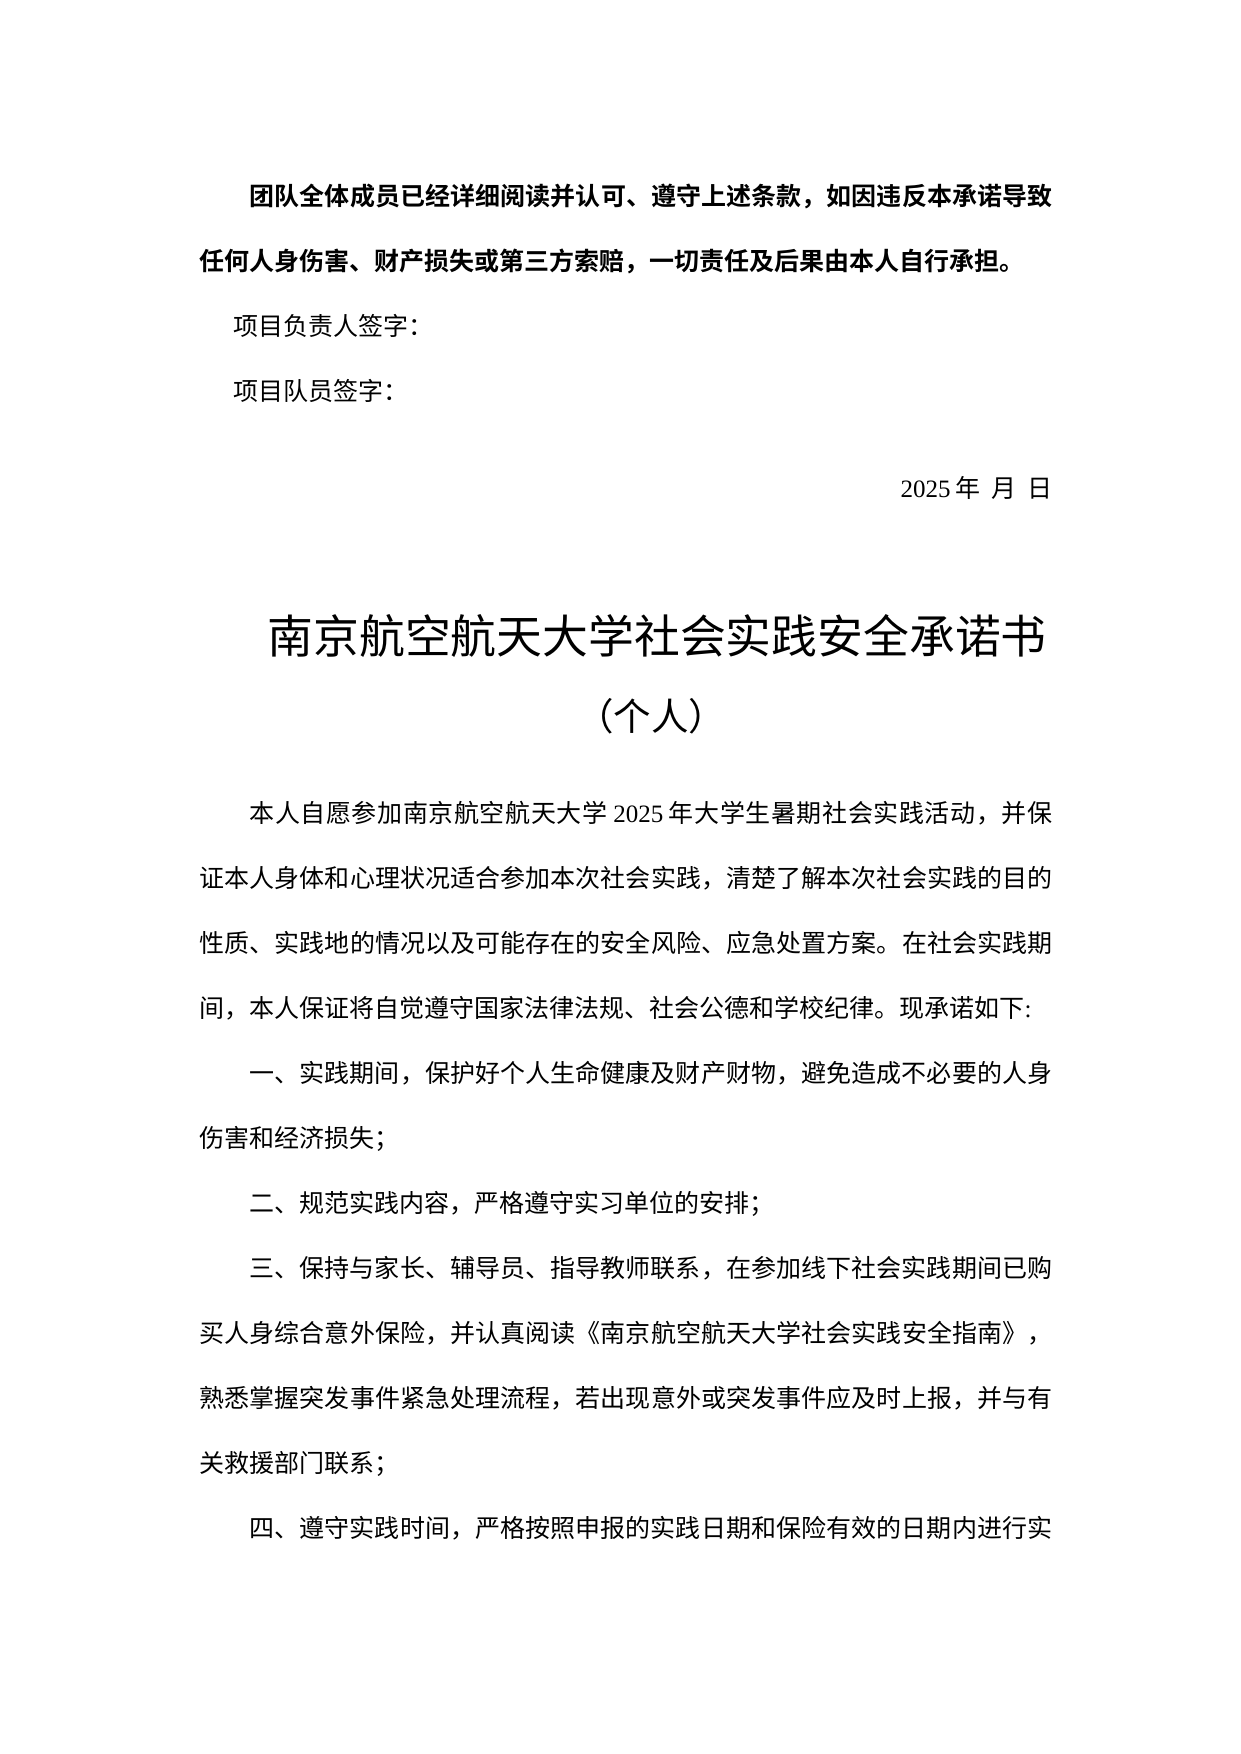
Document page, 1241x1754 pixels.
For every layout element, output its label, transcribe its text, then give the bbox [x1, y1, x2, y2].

text 一、实践期间，保护好个人生命健康及财产财物，避免造成不必要的人身伤害和经济损失； [199, 1039, 1053, 1169]
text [199, 1494, 1053, 1559]
text 项目队员签字： [199, 357, 1053, 422]
text 二、规范实践内容，严格遵守实习单位的安排； [199, 1169, 1053, 1234]
text 南京航空航天大学社会实践安全承诺书 [199, 584, 1053, 682]
text 项目负责人签字： [199, 292, 1053, 357]
text 本人自愿参加南京航空航天大学2025年大学生暑期社会实践活动，并保证本人身体和心理状况适合参加本次社会实践，清楚了解本次社会实践的目的、性质、实践地的情况以及可能存在的安全风险、应急处置方案。在社会实践期间，本人保证将自觉遵守国家法律法规、社会公德和学校纪律。现承诺如下: [199, 779, 1053, 1039]
text （个人） [199, 682, 1053, 747]
text 团队全体成员已经详细阅读并认可、遵守上述条款，如因违反本承诺导致任何人身伤害、财产损失或第三方索赔，一切责任及后果由本人自行承担。 [199, 162, 1053, 292]
text 2025年 月 日 [199, 454, 1053, 519]
text 三、保持与家长、辅导员、指导教师联系，在参加线下社会实践期间已购买人身综合意外保险，并认真阅读《南京航空航天大学社会实践安全指南》，熟悉掌握突发事件紧急处理流程，若出现意外或突发事件应及时上报，并与有关救援部门联系； [199, 1234, 1053, 1494]
